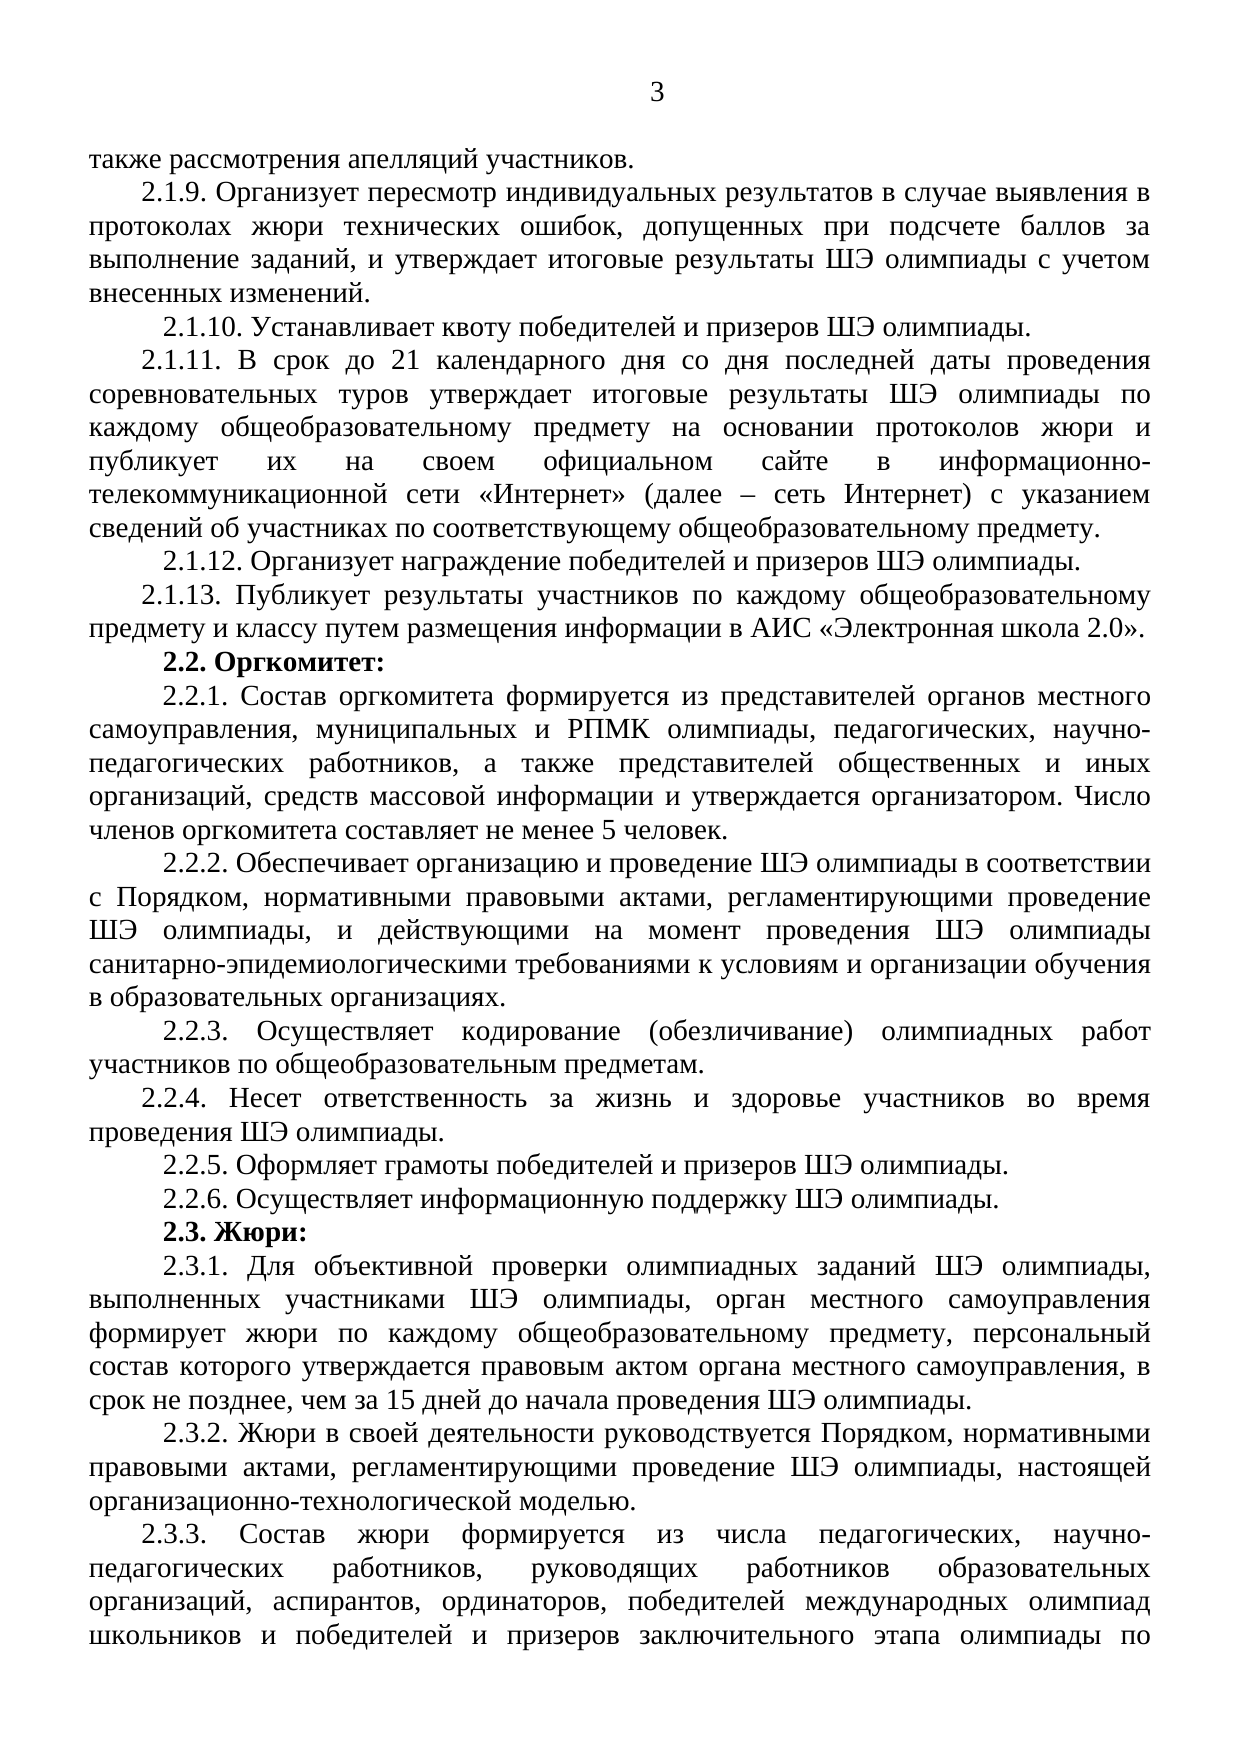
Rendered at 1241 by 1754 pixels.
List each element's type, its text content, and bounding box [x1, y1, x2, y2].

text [89, 141, 1152, 174]
text 2.2.6. Осуществляет информационную поддержку ШЭ олимпиады. [163, 1181, 1152, 1214]
text 2.2.5. Оформляет грамоты победителей и призеров ШЭ олимпиады. [163, 1147, 1152, 1181]
text 2.2.2. Обеспечивает организацию и проведение ШЭ олимпиады в соответствии с Порядком, нормативными правовыми актами, регламентирующими проведение ШЭ олимпиады, и действующими на момент проведения ШЭ олимпиады санитарно-эпидемиологическими требованиями к условиям и организации обучения в образовательных организациях. [89, 845, 1152, 1013]
text 2.1.9. Организует пересмотр индивидуальных результатов в случае выявления в протоколах жюри технических ошибок, допущенных при подсчете баллов за выполнение заданий, и утверждает итоговые результаты ШЭ олимпиады с учетом внесенных изменений. [89, 174, 1152, 309]
text 2.1.10. Устанавливает квоту победителей и призеров ШЭ олимпиады. [163, 309, 1152, 342]
text 2.3.1. Для объективной проверки олимпиадных заданий ШЭ олимпиады, выполненных участниками ШЭ олимпиады, орган местного самоуправления формирует жюри по каждому общеобразовательному предмету, персональный состав которого утверждается правовым актом органа местного самоуправления, в срок не позднее, чем за 15 дней до начала проведения ШЭ олимпиады. [89, 1248, 1152, 1416]
text 2.2.1. Состав оргкомитета формируется из представителей органов местного самоуправления, муниципальных и РПМК олимпиады, педагогических, научно-педагогических работников, а также представителей общественных и иных организаций, средств массовой информации и утверждается организатором. Число членов оргкомитета составляет не менее 5 человек. [89, 678, 1152, 845]
text 2.2.3. Осуществляет кодирование (обезличивание) олимпиадных работ участников по общеобразовательным предметам. [89, 1013, 1152, 1080]
text 2.3. Жюри: [163, 1214, 1152, 1248]
text 2.1.11. В срок до 21 календарного дня со дня последней даты проведения соревновательных туров утверждает итоговые результаты ШЭ олимпиады по каждому общеобразовательному предмету на основании протоколов жюри и публикует их на своем официальном сайте в информационно-телекоммуникационной сети «Интернет» (далее – сеть Интернет) с указанием сведений об участниках по соответствующему общеобразовательному предмету. [89, 342, 1152, 543]
text 2.1.13. Публикует результаты участников по каждому общеобразовательному предмету и классу путем размещения информации в АИС «Электронная школа 2.0». [89, 577, 1152, 644]
text 2.1.12. Организует награждение победителей и призеров ШЭ олимпиады. [163, 543, 1152, 577]
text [89, 1516, 1152, 1650]
text 2.3.2. Жюри в своей деятельности руководствуется Порядком, нормативными правовыми актами, регламентирующими проведение ШЭ олимпиады, настоящей организационно-технологической моделью. [89, 1416, 1152, 1516]
text 2.2.4. Несет ответственность за жизнь и здоровье участников во время проведения ШЭ олимпиады. [89, 1080, 1152, 1147]
text 2.2. Оргкомитет: [163, 644, 1152, 678]
